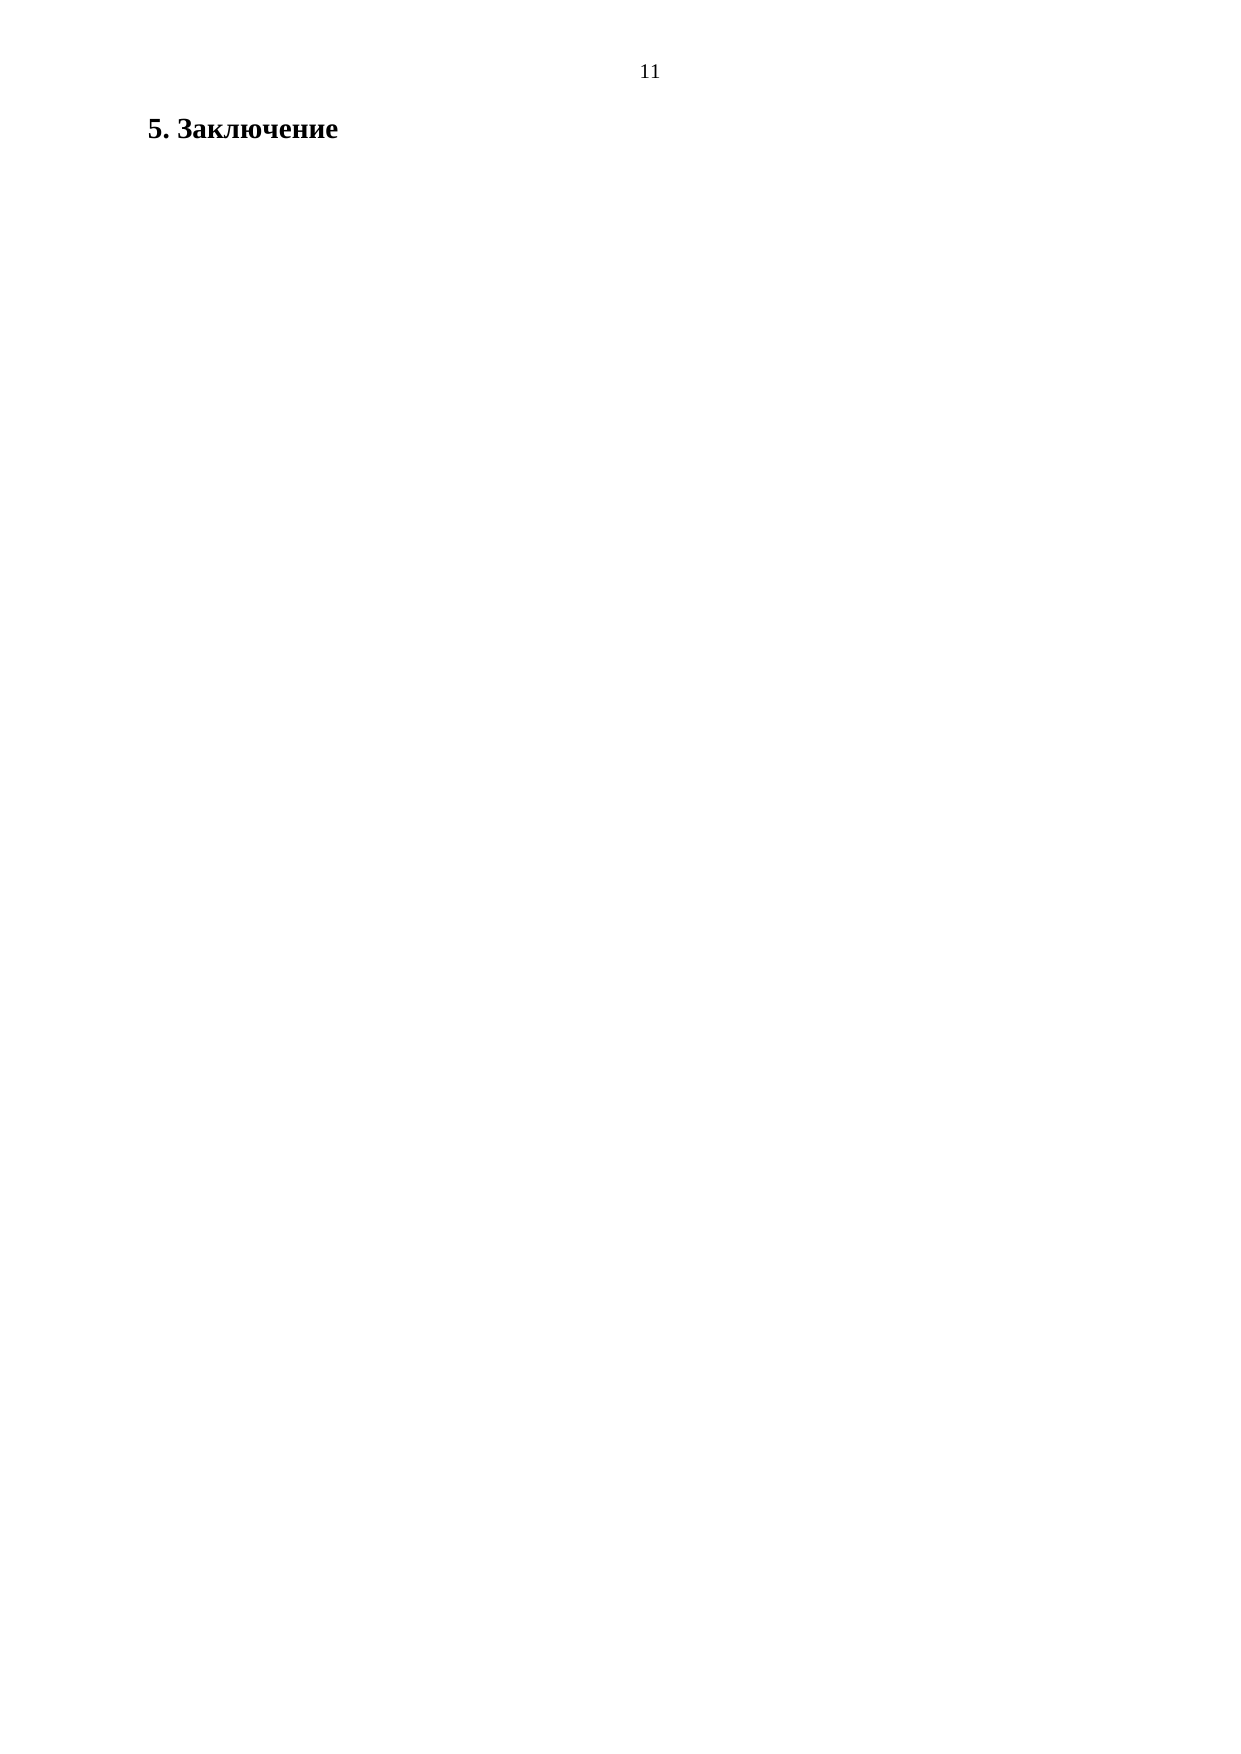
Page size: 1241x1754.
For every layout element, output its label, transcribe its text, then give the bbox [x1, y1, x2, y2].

text 5. Заключение [148, 111, 1152, 145]
